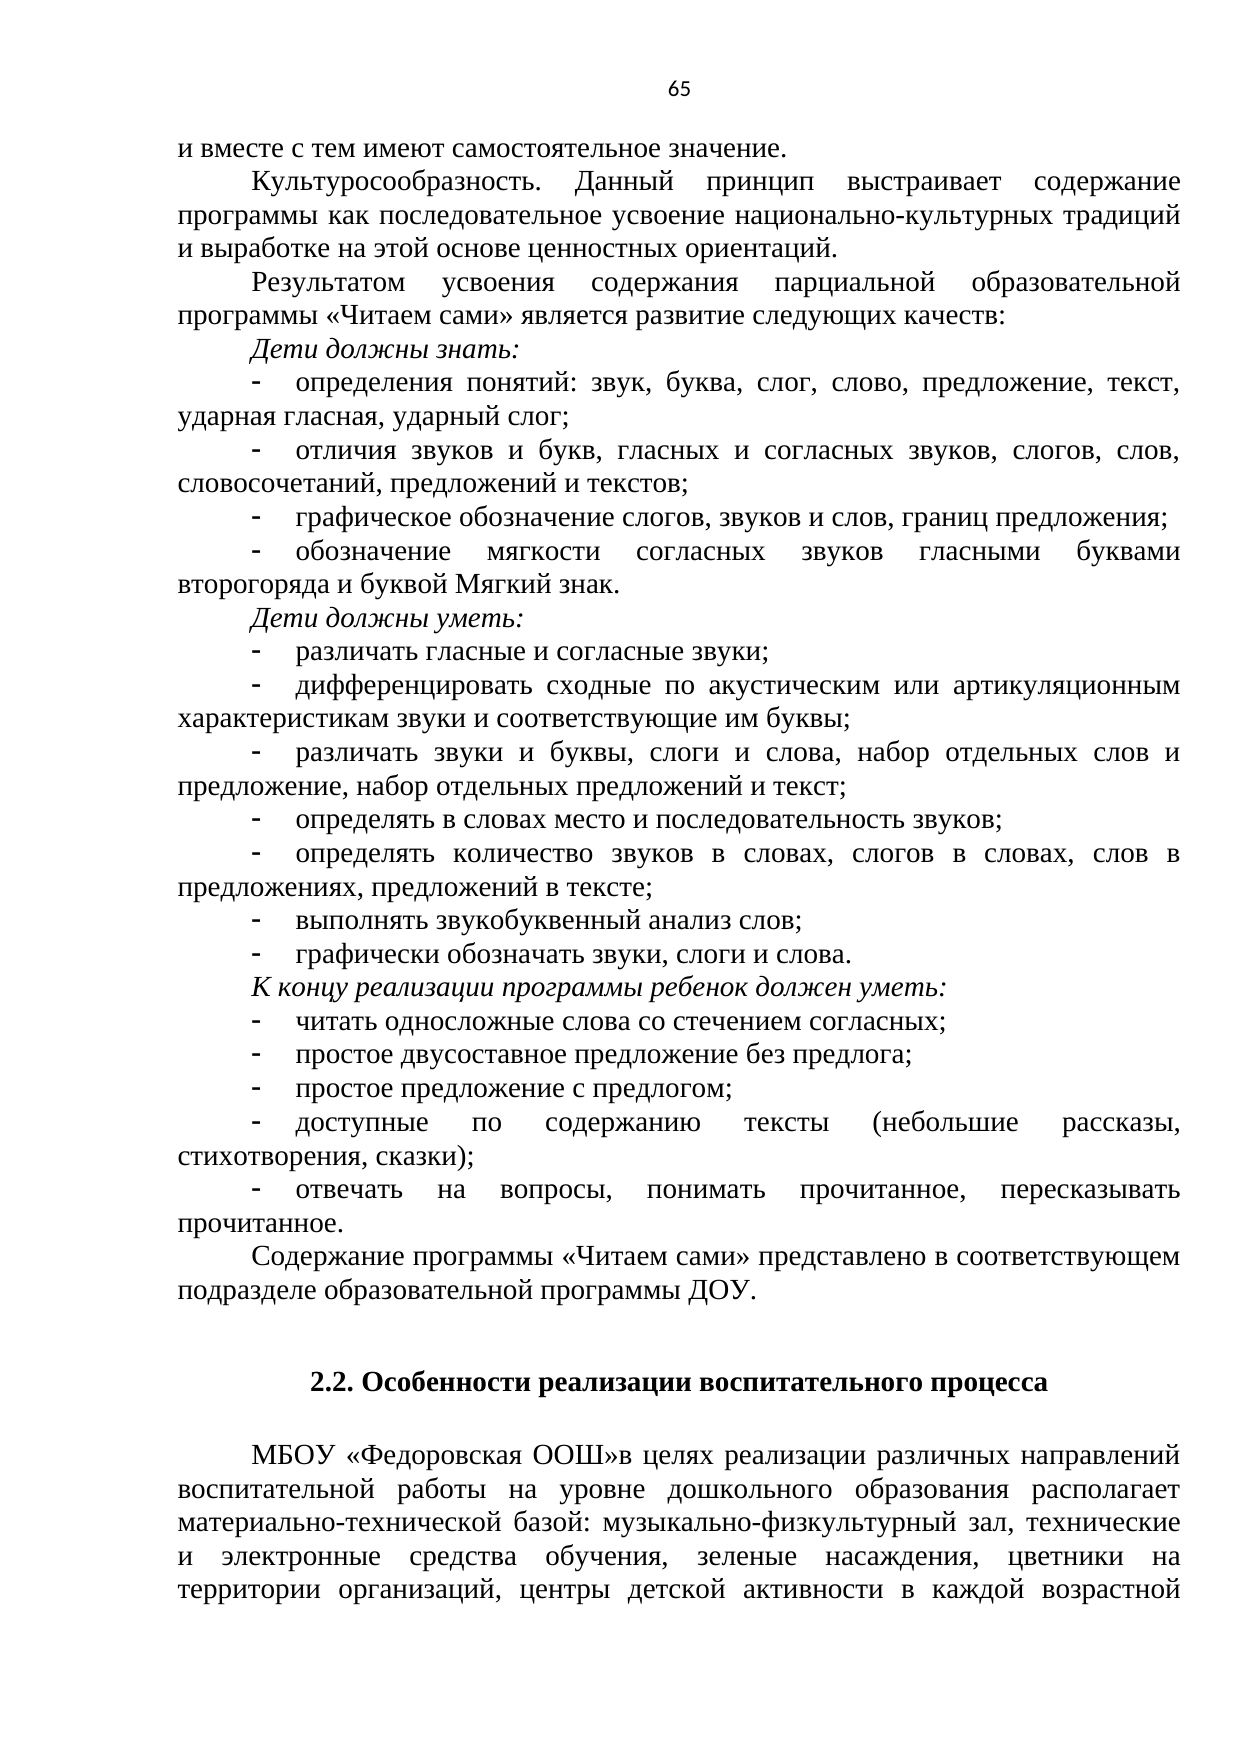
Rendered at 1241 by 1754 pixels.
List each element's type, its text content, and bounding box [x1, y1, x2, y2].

subtitle 2.2. Особенности реализации воспитательного процесса [177, 1364, 1181, 1397]
list отвечать на вопросы, понимать прочитанное, пересказывать прочитанное. [177, 1171, 1181, 1238]
list дифференцировать сходные по акустическим или артикуляционным характеристикам звуки и соответствующие им буквы; [177, 667, 1181, 734]
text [177, 1437, 1181, 1605]
text Культуросообразность. Данный принцип выстраивает содержание программы как последовательное усвоение национально-культурных традиций и выработке на этой основе ценностных ориентаций. [177, 163, 1181, 264]
list читать односложные слова со стечением согласных; [177, 1003, 1181, 1037]
text Содержание программы «Читаем сами» представлено в соответствующем подразделе образовательной программы ДОУ. [177, 1238, 1181, 1305]
list простое двусоставное предложение без предлога; [177, 1037, 1181, 1070]
list простое предложение с предлогом; [177, 1070, 1181, 1104]
list обозначение мягкости согласных звуков гласными буквами второгоряда и буквой Мягкий знак. [177, 533, 1181, 600]
list доступные по содержанию тексты (небольшие рассказы, стихотворения, сказки); [177, 1104, 1181, 1171]
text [177, 130, 1181, 163]
text К концу реализации программы ребенок должен уметь: [177, 969, 1181, 1003]
list определять в словах место и последовательность звуков; [177, 801, 1181, 835]
list различать звуки и буквы, слоги и слова, набор отдельных слов и предложение, набор отдельных предложений и текст; [177, 734, 1181, 801]
text Дети должны знать: [177, 331, 1181, 364]
list графическое обозначение слогов, звуков и слов, границ предложения; [177, 499, 1181, 533]
list определять количество звуков в словах, слогов в словах, слов в предложениях, предложений в тексте; [177, 835, 1181, 902]
text Дети должны уметь: [177, 600, 1181, 633]
text Результатом усвоения содержания парциальной образовательной программы «Читаем сами» является развитие следующих качеств: [177, 264, 1181, 331]
list определения понятий: звук, буква, слог, слово, предложение, текст, ударная гласная, ударный слог; [177, 364, 1181, 432]
list различать гласные и согласные звуки; [177, 633, 1181, 667]
list отличия звуков и букв, гласных и согласных звуков, слогов, слов, словосочетаний, предложений и текстов; [177, 432, 1181, 499]
list выполнять звукобуквенный анализ слов; [177, 902, 1181, 936]
list графически обозначать звуки, слоги и слова. [177, 936, 1181, 969]
